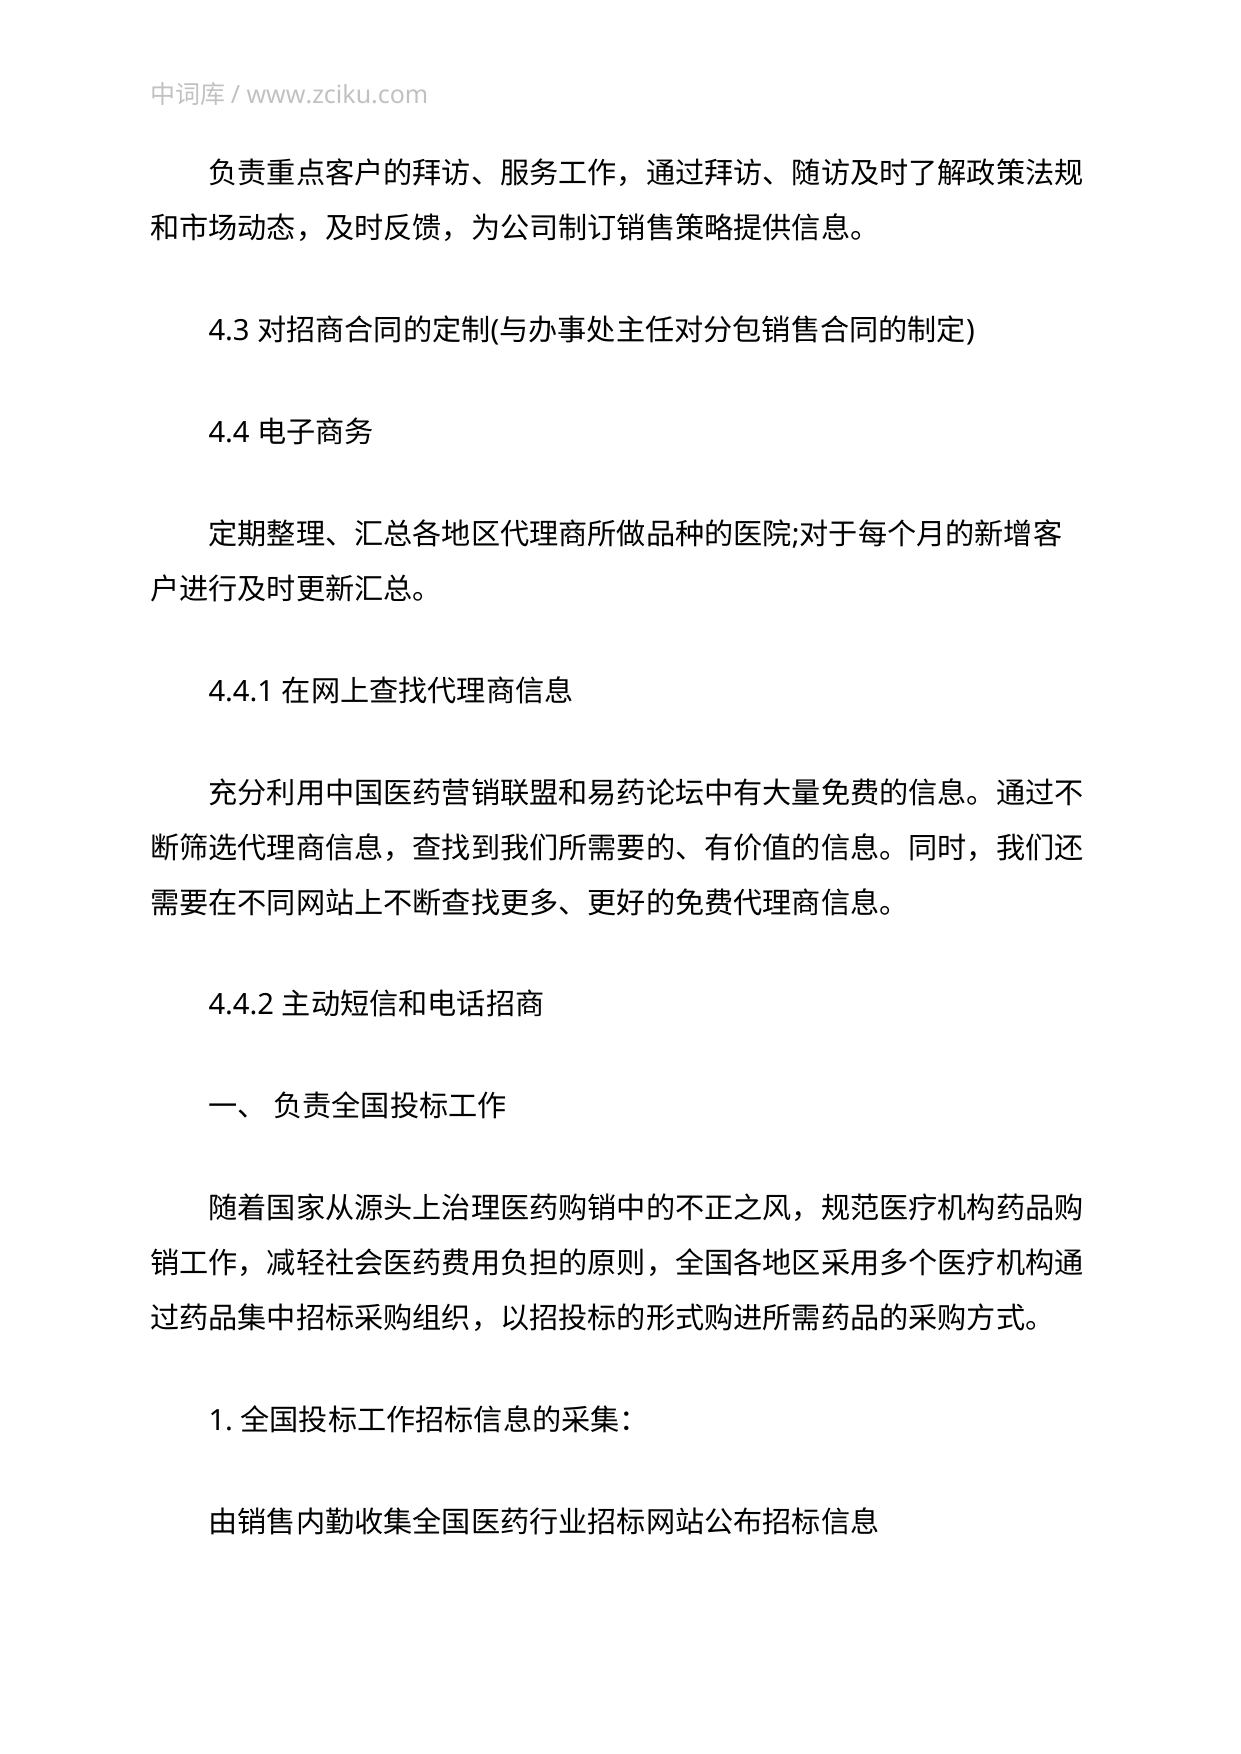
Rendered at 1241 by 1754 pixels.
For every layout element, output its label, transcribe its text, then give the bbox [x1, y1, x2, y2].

text 随着国家从源头上治理医药购销中的不正之风，规范医疗机构药品购销工作，减轻社会医药费用负担的原则，全国各地区采用多个医疗机构通过药品集中招标采购组织，以招投标的形式购进所需药品的采购方式。 [150, 1185, 1090, 1337]
text 负责重点客户的拜访、服务工作，通过拜访、随访及时了解政策法规和市场动态，及时反馈，为公司制订销售策略提供信息。 [150, 150, 1090, 247]
text 4.4 电子商务 [150, 409, 1090, 451]
text 4.3 对招商合同的定制(与办事处主任对分包销售合同的制定) [150, 307, 1090, 349]
text 一、 负责全国投标工作 [150, 1083, 1090, 1125]
text 4.4.1 在网上查找代理商信息 [150, 667, 1090, 710]
text 充分利用中国医药营销联盟和易药论坛中有大量免费的信息。通过不断筛选代理商信息，查找到我们所需要的、有价值的信息。同时，我们还需要在不同网站上不断查找更多、更好的免费代理商信息。 [150, 769, 1090, 921]
text 由销售内勤收集全国医药行业招标网站公布招标信息 [150, 1498, 1090, 1541]
text 定期整理、汇总各地区代理商所做品种的医院;对于每个月的新增客户进行及时更新汇总。 [150, 511, 1090, 608]
text 4.4.2 主动短信和电话招商 [150, 981, 1090, 1023]
text 1. 全国投标工作招标信息的采集： [150, 1396, 1090, 1439]
